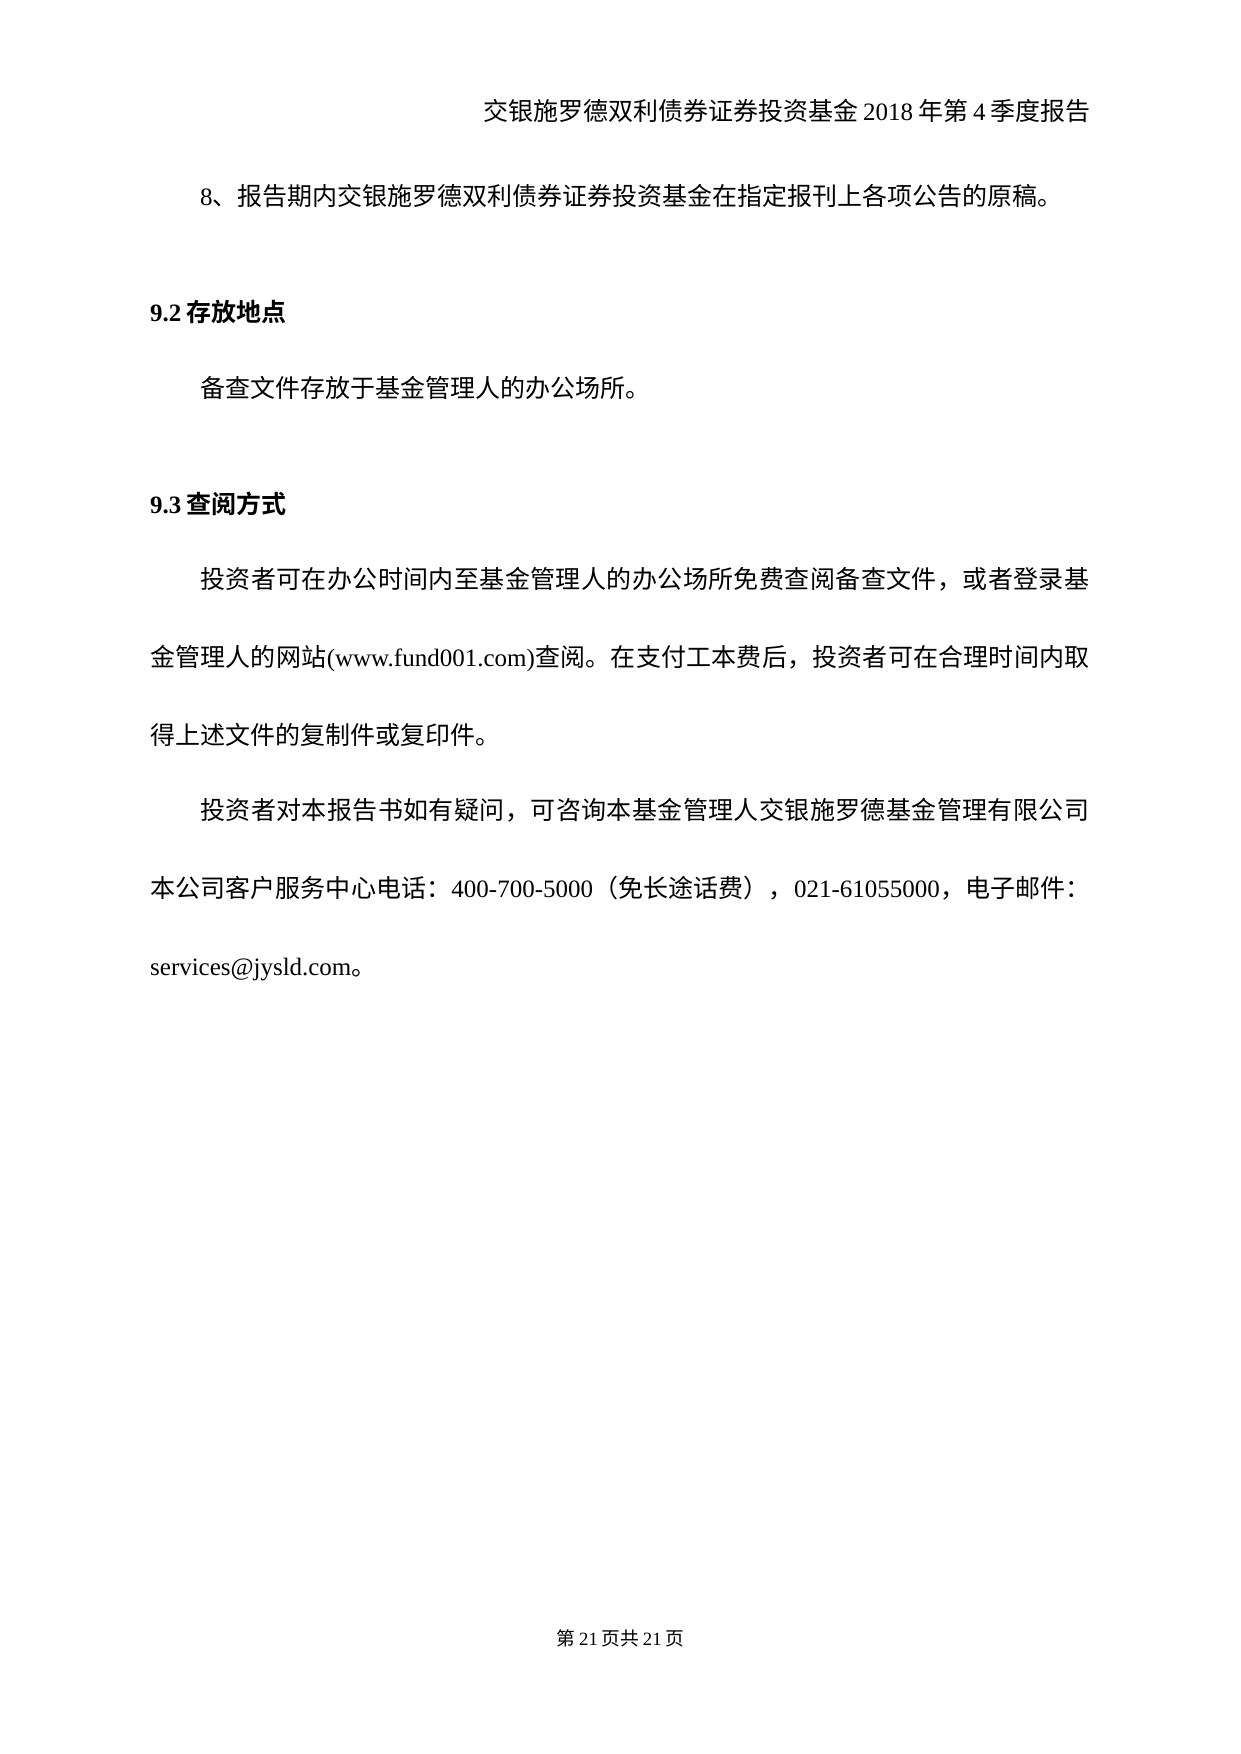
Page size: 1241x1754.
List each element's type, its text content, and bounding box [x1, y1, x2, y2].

text 9.2存放地点 [150, 278, 1090, 343]
text 投资者对本报告书如有疑问，可咨询本基金管理人交银施罗德基金管理有限公司。本公司客户服务中心电话：400-700-5000（免长途话费），021-61055000，电子邮件：services@jysld.com。 [150, 776, 1090, 997]
text 投资者可在办公时间内至基金管理人的办公场所免费查阅备查文件，或者登录基金管理人的网站(www.fund001.com)查阅。在支付工本费后，投资者可在合理时间内取得上述文件的复制件或复印件。 [150, 545, 1090, 766]
text 9.3查阅方式 [150, 470, 1090, 535]
text 备查文件存放于基金管理人的办公场所。 [150, 354, 1090, 419]
text 8、报告期内交银施罗德双利债券证券投资基金在指定报刊上各项公告的原稿。 [150, 162, 1090, 227]
